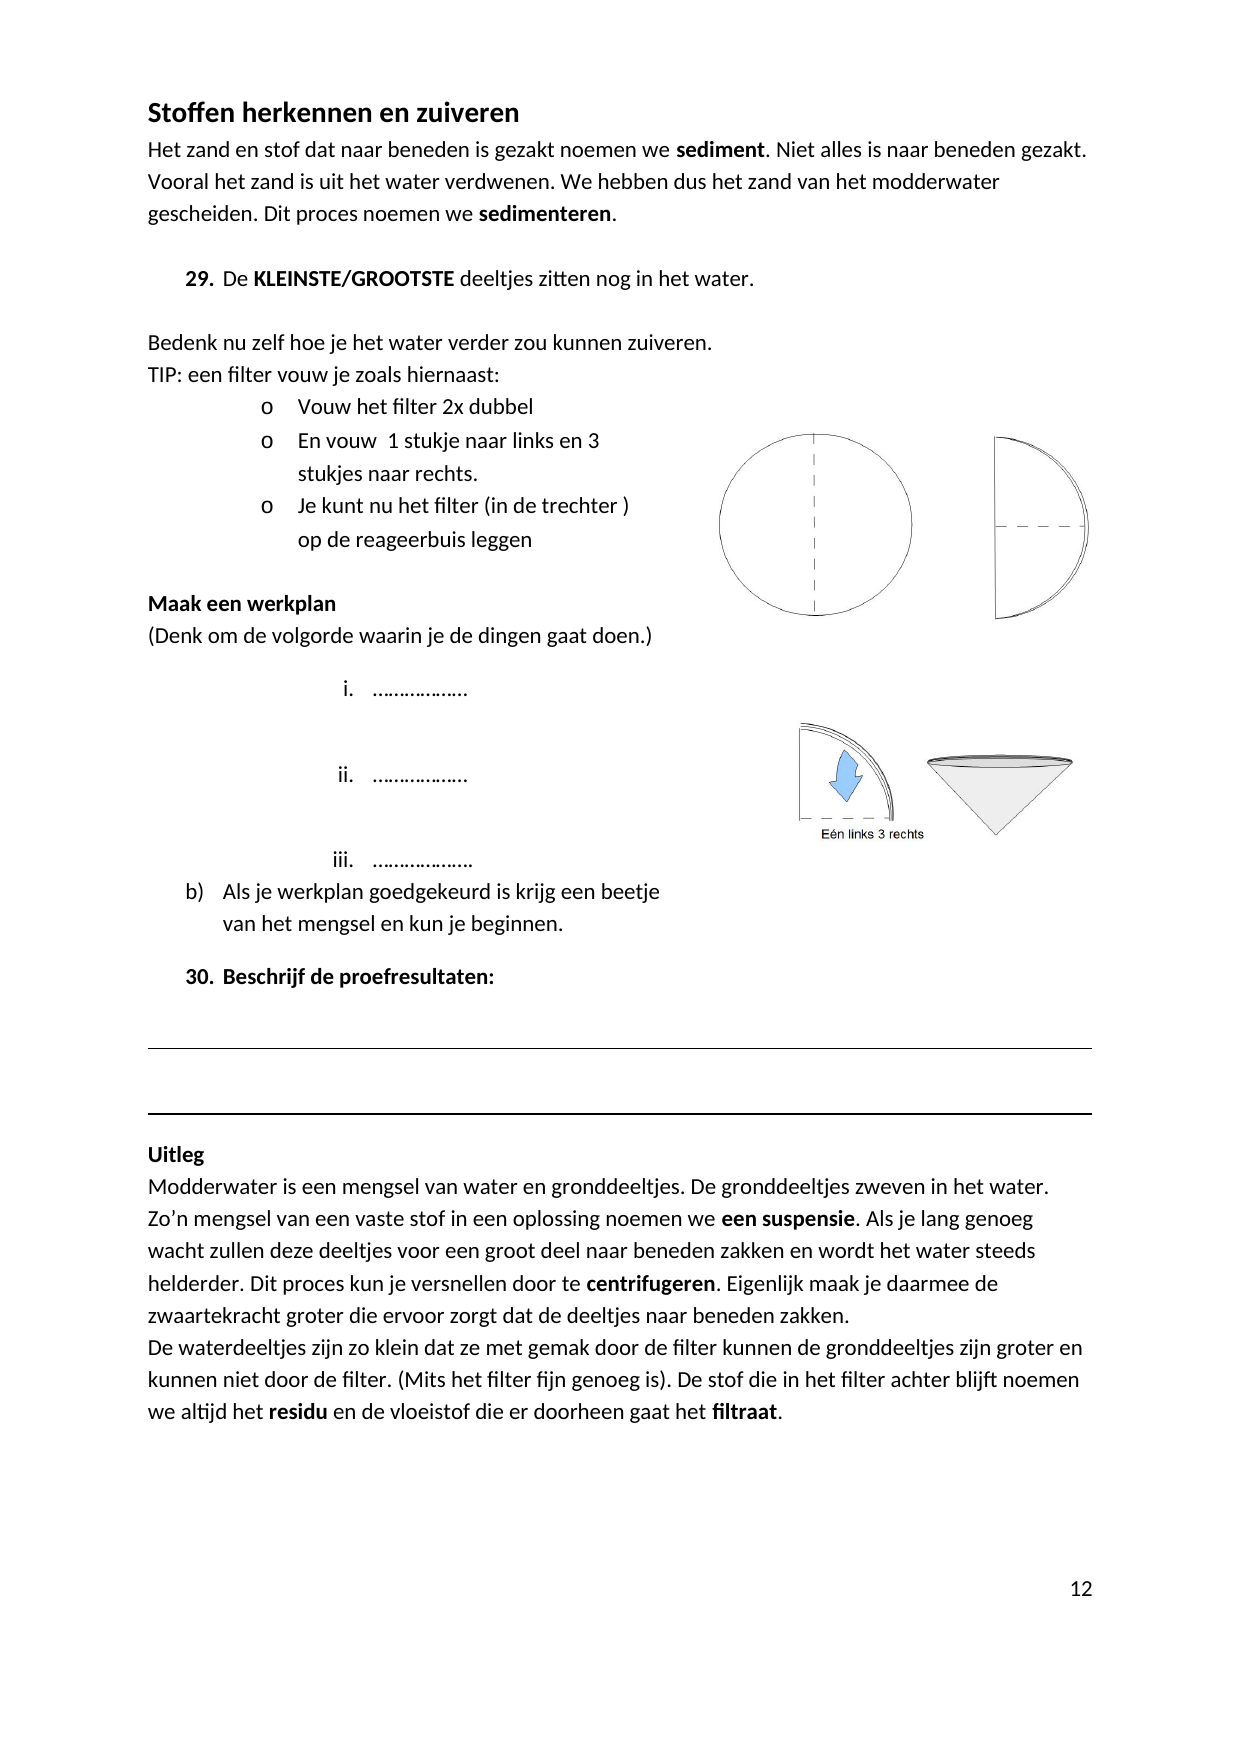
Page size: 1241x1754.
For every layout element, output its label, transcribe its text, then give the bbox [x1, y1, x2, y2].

list Beschrijf de proefresultaten: [185, 962, 684, 990]
text Modderwater is een mengsel van water en gronddeeltjes. De gronddeeltjes zweven in het water. Zo’n mengsel van een vaste stof in een oplossing noemen we een suspensie. Als je lang genoeg wacht zullen deze deeltjes voor een groot deel naar beneden zakken en wordt het water steeds helderder. Dit proces kun je versnellen door te centrifugeren. Eigenlijk maak je daarmee de zwaartekracht groter die ervoor zorgt dat de deeltjes naar beneden zakken. De waterdeeltjes zijn zo klein dat ze met gemak door de filter kunnen de gronddeeltjes zijn groter en kunnen niet door de filter. (Mits het filter fijn genoeg is). De stof die in het filter achter blijft noemen we altijd het residu en de vloeistof die er doorheen gaat het filtraat. [148, 1172, 1092, 1426]
list ……………… [354, 760, 684, 788]
list Vouw het filter 2x dubbel [260, 392, 684, 422]
list ……………… [354, 674, 684, 702]
list ………………. [354, 845, 684, 873]
text Het zand en stof dat naar beneden is gezakt noemen we sediment. Niet alles is naar beneden gezakt. Vooral het zand is uit het water verdwenen. We hebben dus het zand van het modderwater gescheiden. Dit proces noemen we sedimenteren. [148, 135, 1092, 227]
picture [684, 379, 1117, 991]
list De kleinste/grootste deeltjes zitten nog in het water. [185, 264, 1092, 292]
list Je kunt nu het filter (in de trechter ) op de reageerbuis leggen [260, 492, 684, 553]
subtitle Uitleg [148, 1140, 1092, 1168]
text TIP: een filter vouw je zoals hiernaast: [148, 360, 1092, 388]
text Bedenk nu zelf hoe je het water verder zou kunnen zuiveren. [148, 328, 1092, 356]
list En vouw 1 stukje naar links en 3 stukjes naar rechts. [260, 426, 684, 487]
list Als je werkplan goedgekeurd is krijg een beetje van het mengsel en kun je beginnen. [185, 877, 684, 937]
text Maak een werkplan (Denk om de volgorde waarin je de dingen gaat doen.) [148, 589, 684, 649]
